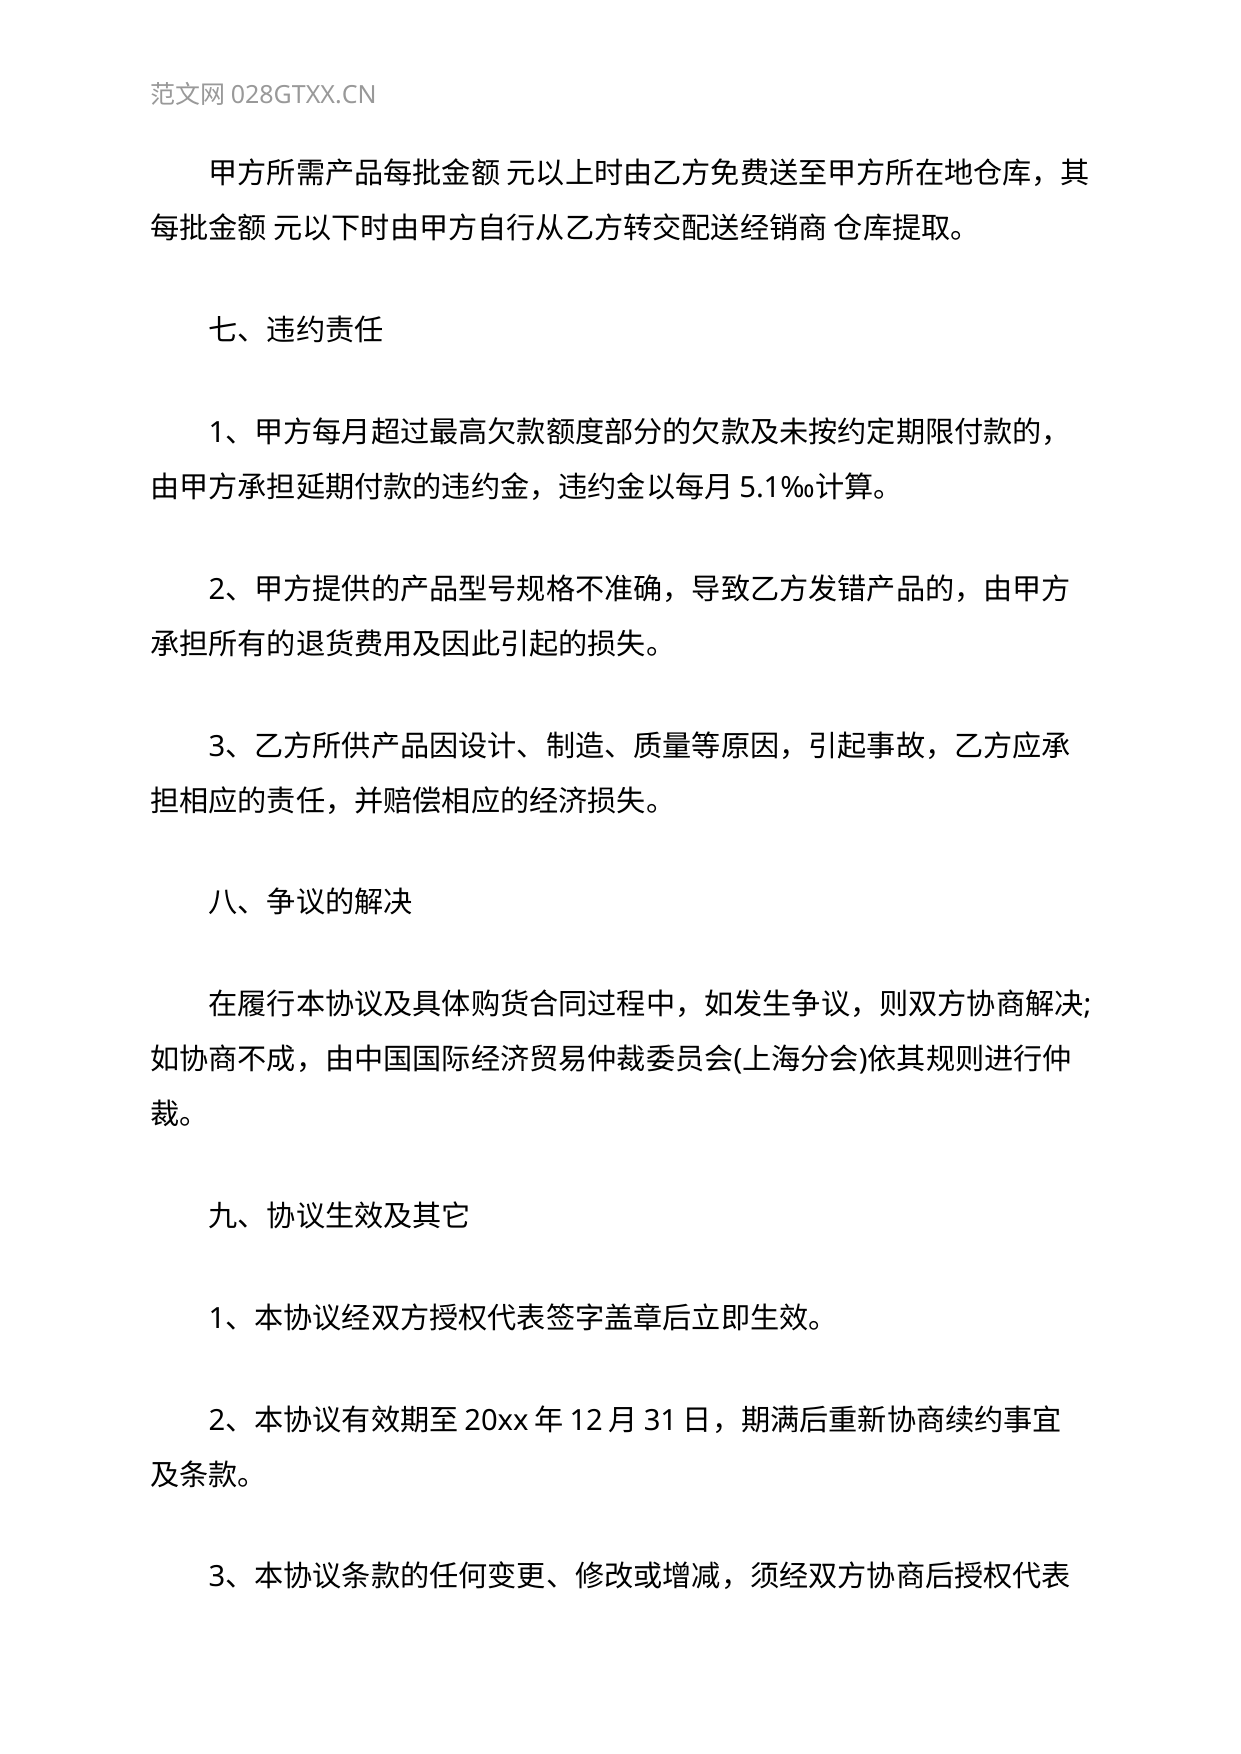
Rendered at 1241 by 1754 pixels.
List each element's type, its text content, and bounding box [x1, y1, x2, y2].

text 3、乙方所供产品因设计、制造、质量等原因，引起事故，乙方应承担相应的责任，并赔偿相应的经济损失。 [150, 722, 1090, 819]
text 2、甲方提供的产品型号规格不准确，导致乙方发错产品的，由甲方承担所有的退货费用及因此引起的损失。 [150, 565, 1090, 663]
text 甲方所需产品每批金额 元以上时由乙方免费送至甲方所在地仓库，其每批金额 元以下时由甲方自行从乙方转交配送经销商 仓库提取。 [150, 150, 1090, 247]
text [150, 1553, 1090, 1595]
text 七、违约责任 [150, 307, 1090, 349]
text 八、争议的解决 [150, 879, 1090, 921]
text 1、甲方每月超过最高欠款额度部分的欠款及未按约定期限付款的，由甲方承担延期付款的违约金，违约金以每月5.1‰计算。 [150, 408, 1090, 506]
text 1、本协议经双方授权代表签字盖章后立即生效。 [150, 1294, 1090, 1337]
text 九、协议生效及其它 [150, 1192, 1090, 1235]
text 2、本协议有效期至20xx年12月31日，期满后重新协商续约事宜及条款。 [150, 1396, 1090, 1493]
text 在履行本协议及具体购货合同过程中，如发生争议，则双方协商解决;如协商不成，由中国国际经济贸易仲裁委员会(上海分会)依其规则进行仲裁。 [150, 981, 1090, 1133]
